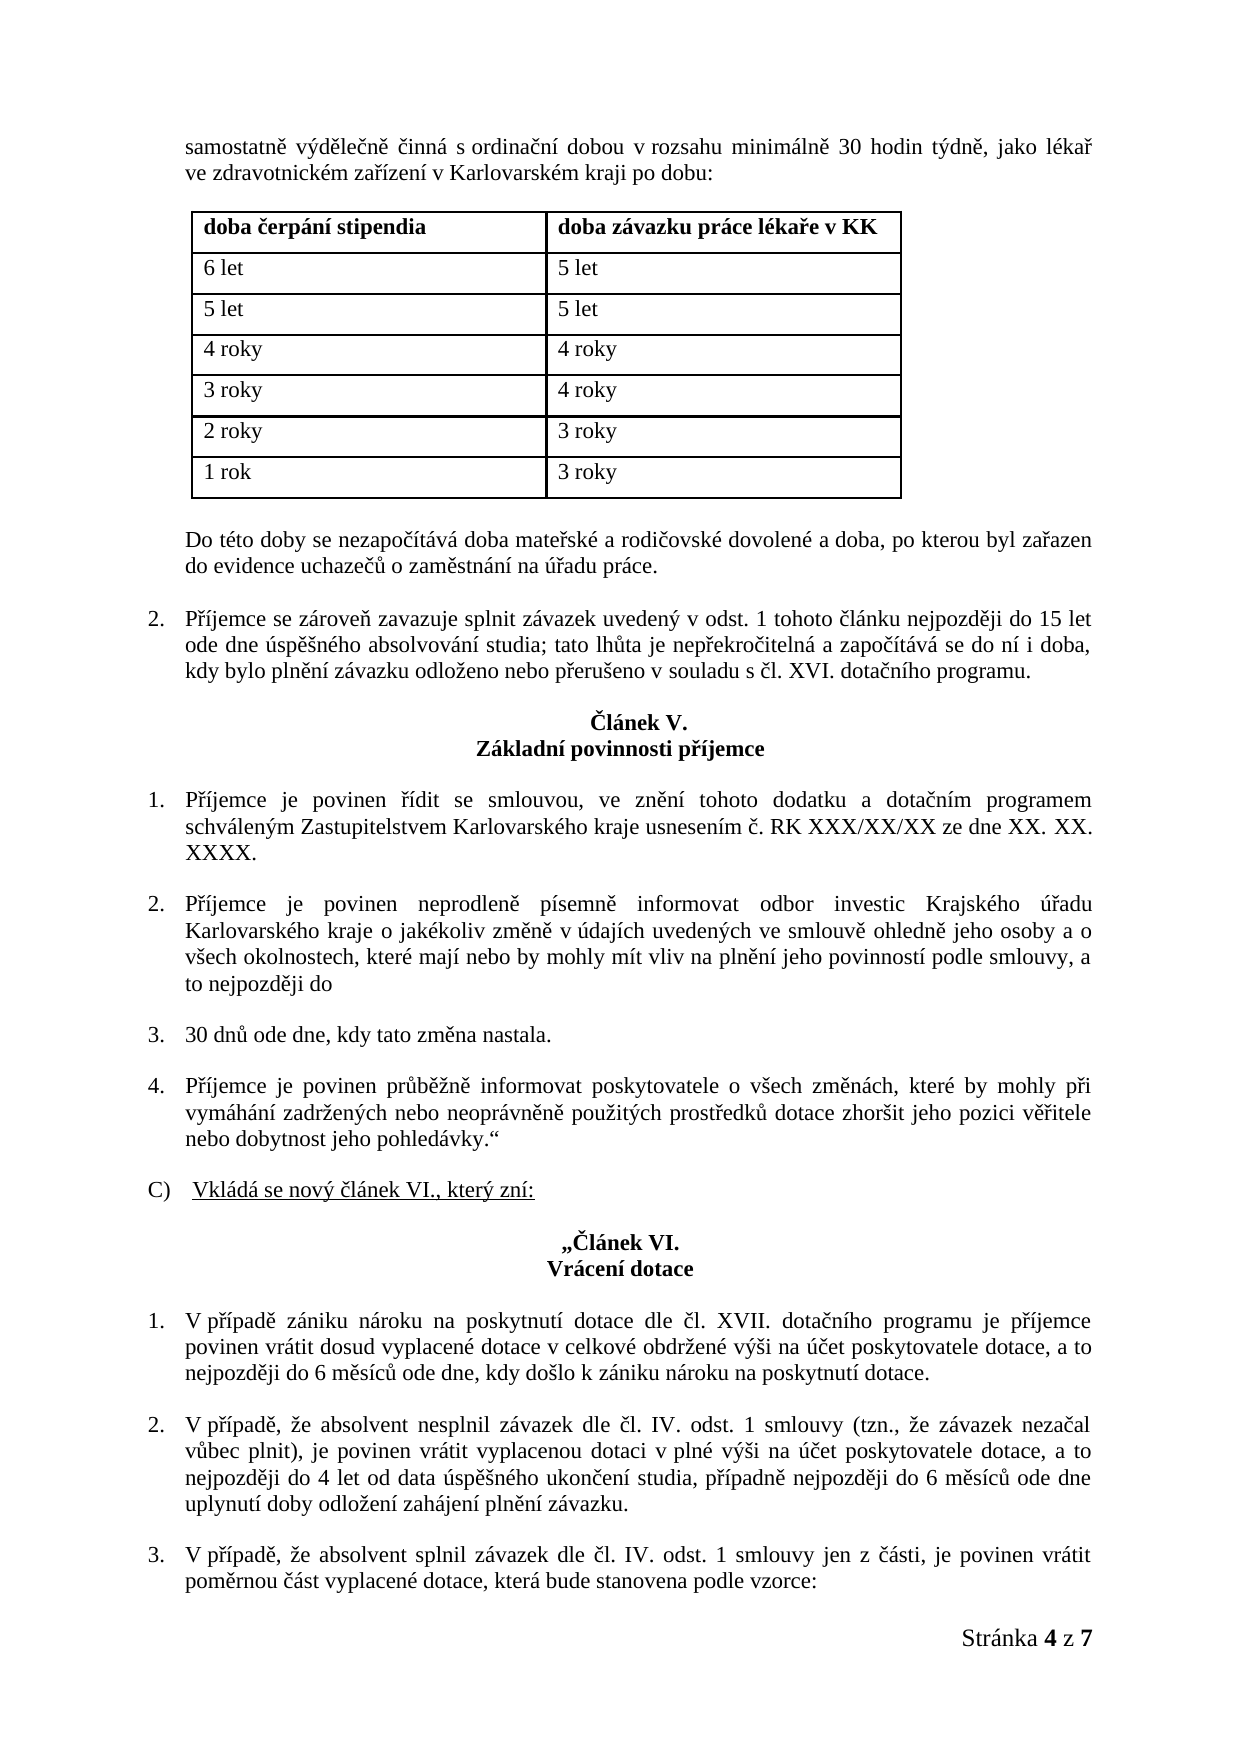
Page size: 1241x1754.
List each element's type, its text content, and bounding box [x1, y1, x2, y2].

table_cell 3 roky [193, 376, 545, 415]
table_cell 5 let [193, 295, 545, 333]
table_cell 5 let [548, 295, 900, 333]
table_header doba závazku práce lékaře v KK [548, 213, 900, 252]
list V případě, že absolvent nesplnil závazek dle čl. IV. odst. 1 smlouvy (tzn., že závazek nezačal vůbec plnit), je povinen vrátit vyplacenou dotaci v plné výši na účet poskytovatele dotace, a to nejpozději do 4 let od data úspěšného ukončení studia, případně nejpozději do 6 měsíců ode dne uplynutí doby odložení zahájení plnění závazku. [148, 1411, 1093, 1516]
list Příjemce je povinen neprodleně písemně informovat odbor investic Krajského úřadu Karlovarského kraje o jakékoliv změně v údajích uvedených ve smlouvě ohledně jeho osoby a o všech okolnostech, které mají nebo by mohly mít vliv na plnění jeho povinností podle smlouvy, a to nejpozději do [148, 891, 1093, 996]
text Článek V. [185, 709, 1093, 735]
table_cell 3 roky [548, 418, 900, 456]
table_cell 2 roky [193, 418, 545, 456]
list Příjemce je povinen řídit se smlouvou, ve znění tohoto dodatku a dotačním programem schváleným Zastupitelstvem Karlovarského kraje usnesením č. RK XXX/XX/XX ze dne XX. XX. XXXX. [148, 786, 1093, 866]
table_cell 6 let [193, 254, 545, 292]
table_cell 4 roky [548, 376, 900, 415]
table_cell 1 rok [193, 458, 545, 497]
table_cell 4 roky [193, 336, 545, 374]
table_cell 5 let [548, 254, 900, 292]
text „Článek VI. [148, 1229, 1093, 1255]
table_header doba čerpání stipendia [193, 213, 545, 252]
table_cell 3 roky [548, 458, 900, 497]
list V případě zániku nároku na poskytnutí dotace dle čl. XVII. dotačního programu je příjemce povinen vrátit dosud vyplacené dotace v celkové obdržené výši na účet poskytovatele dotace, a to nejpozději do 6 měsíců ode dne, kdy došlo k zániku nároku na poskytnutí dotace. [148, 1307, 1093, 1386]
list Vkládá se nový článek VI., který zní: [148, 1176, 1093, 1203]
list Příjemce se zároveň zavazuje splnit závazek uvedený v odst. 1 tohoto článku nejpozději do 15 let ode dne úspěšného absolvování studia; tato lhůta je nepřekročitelná a započítává se do ní i doba, kdy bylo plnění závazku odloženo nebo přerušeno v souladu s čl. XVI. dotačního programu. [148, 605, 1093, 684]
list 30 dnů ode dne, kdy tato změna nastala. [148, 1021, 1093, 1047]
text Základní povinnosti příjemce [148, 735, 1093, 761]
list Příjemce je povinen průběžně informovat poskytovatele o všech změnách, které by mohly při vymáhání zadržených nebo neoprávněně použitých prostředků dotace zhoršit jeho pozici věřitele nebo dobytnost jeho pohledávky.“ [148, 1072, 1093, 1151]
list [148, 133, 1093, 186]
text Vrácení dotace [148, 1255, 1093, 1282]
list V případě, že absolvent splnil závazek dle čl. IV. odst. 1 smlouvy jen z části, je povinen vrátit poměrnou část vyplacené dotace, která bude stanovena podle vzorce: [148, 1541, 1093, 1594]
list Do této doby se nezapočítává doba mateřské a rodičovské dovolené a doba, po kterou byl zařazen do evidence uchazečů o zaměstnání na úřadu práce. [185, 526, 1093, 578]
table_cell 4 roky [548, 336, 900, 374]
